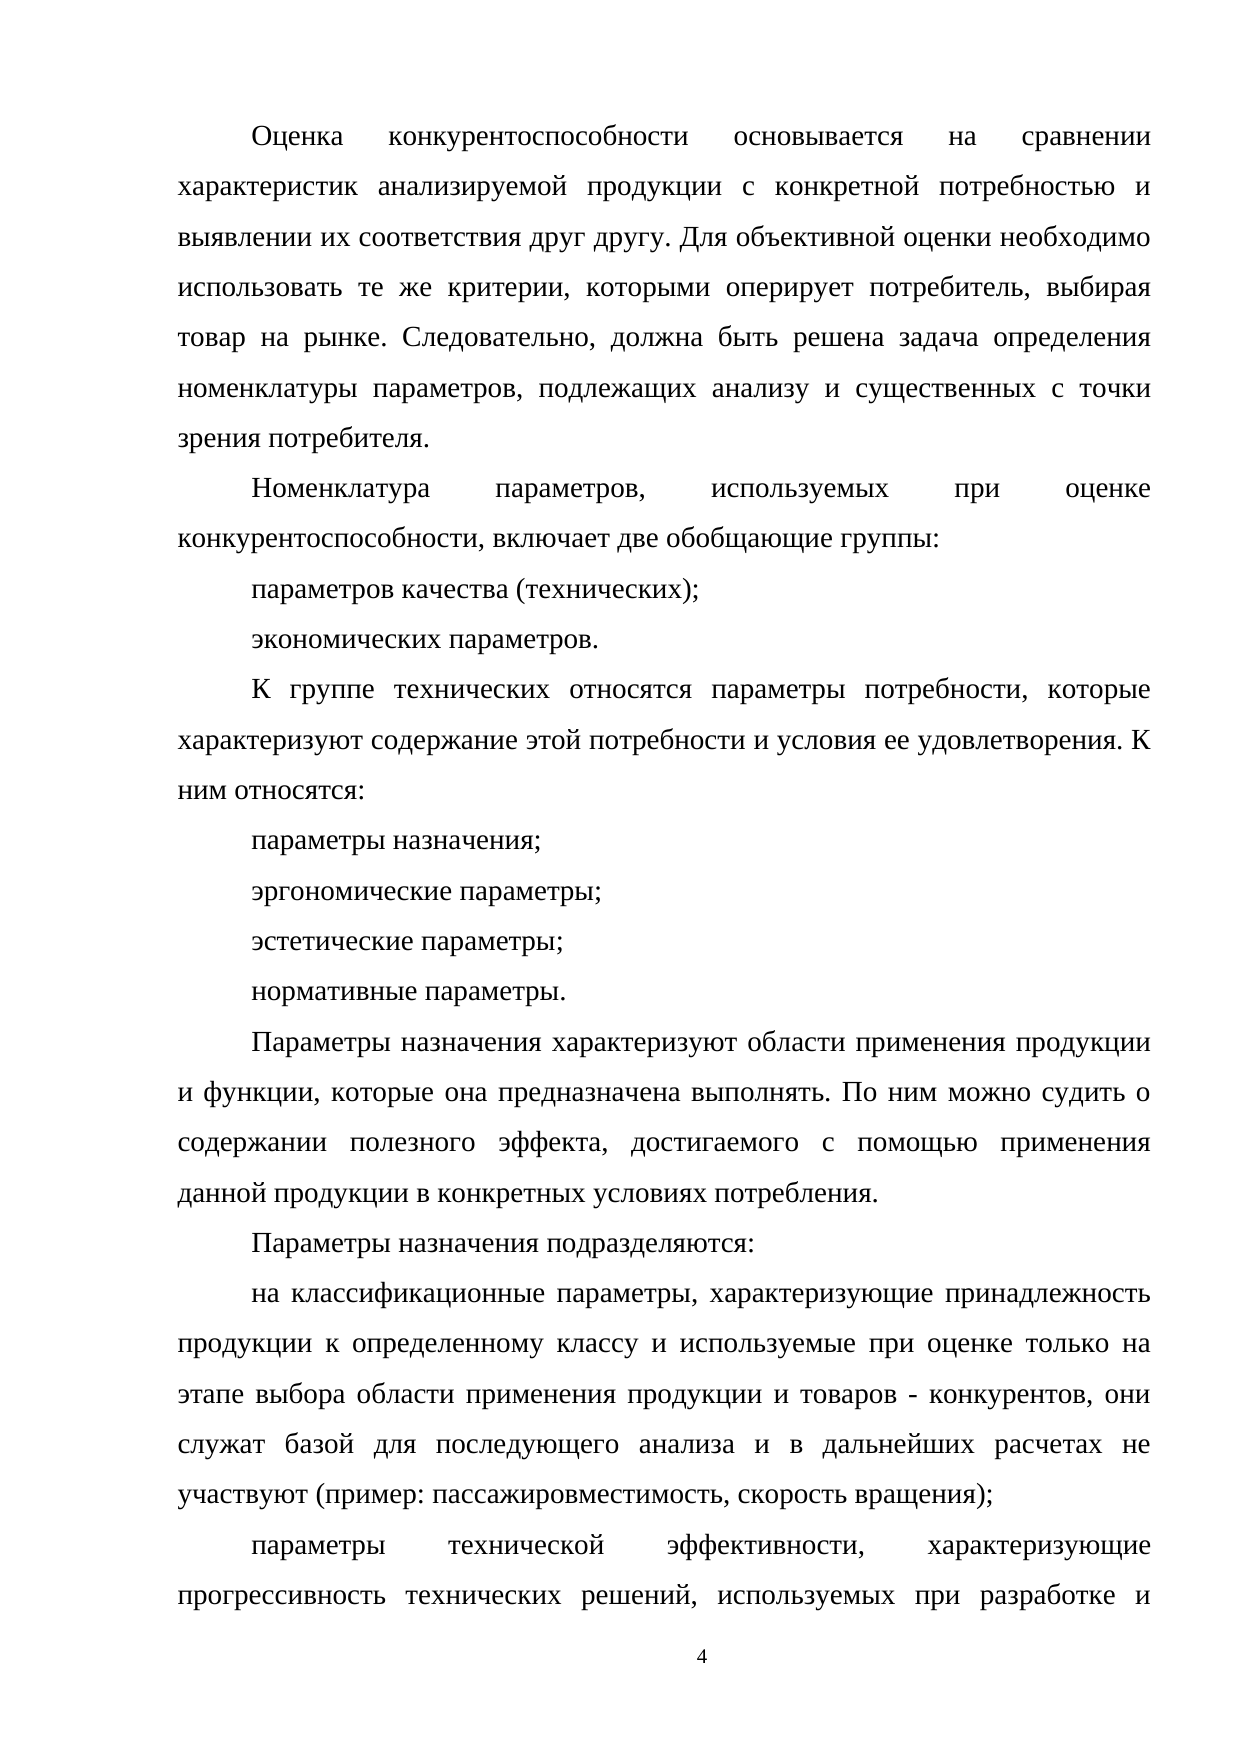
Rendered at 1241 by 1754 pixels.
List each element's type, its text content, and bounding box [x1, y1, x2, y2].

text на классификационные параметры, характеризующие принадлежность продукции к определенному классу и используемые при оценке только на этапе выбора области применения продукции и товаров - конкурентов, они служат базой для последующего анализа и в дальнейших расчетах не участвуют (пример: пассажировместимость, скорость вращения); [177, 1275, 1152, 1510]
text Номенклатура параметров, используемых при оценке конкурентоспособности, включает две обобщающие группы: [177, 470, 1152, 554]
text эстетические параметры; [177, 923, 1152, 957]
text параметры назначения; [177, 822, 1152, 856]
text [177, 1527, 1152, 1611]
text Параметры назначения характеризуют области применения продукции и функции, которые она предназначена выполнять. По ним можно судить о содержании полезного эффекта, достигаемого с помощью применения данной продукции в конкретных условиях потребления. [177, 1024, 1152, 1208]
text нормативные параметры. [177, 973, 1152, 1007]
text К группе технических относятся параметры потребности, которые характеризуют содержание этой потребности и условия ее удовлетворения. К ним относятся: [177, 672, 1152, 806]
text параметров качества (технических); [177, 571, 1152, 604]
text Оценка конкурентоспособности основывается на сравнении характеристик анализируемой продукции с конкретной потребностью и выявлении их соответствия друг другу. Для объективной оценки необходимо использовать те же критерии, которыми оперирует потребитель, выбирая товар на рынке. Следовательно, должна быть решена задача определения номенклатуры параметров, подлежащих анализу и существенных с точки зрения потребителя. [177, 118, 1152, 453]
text экономических параметров. [177, 621, 1152, 655]
text Параметры назначения подразделяются: [177, 1225, 1152, 1258]
text эргономические параметры; [177, 873, 1152, 906]
